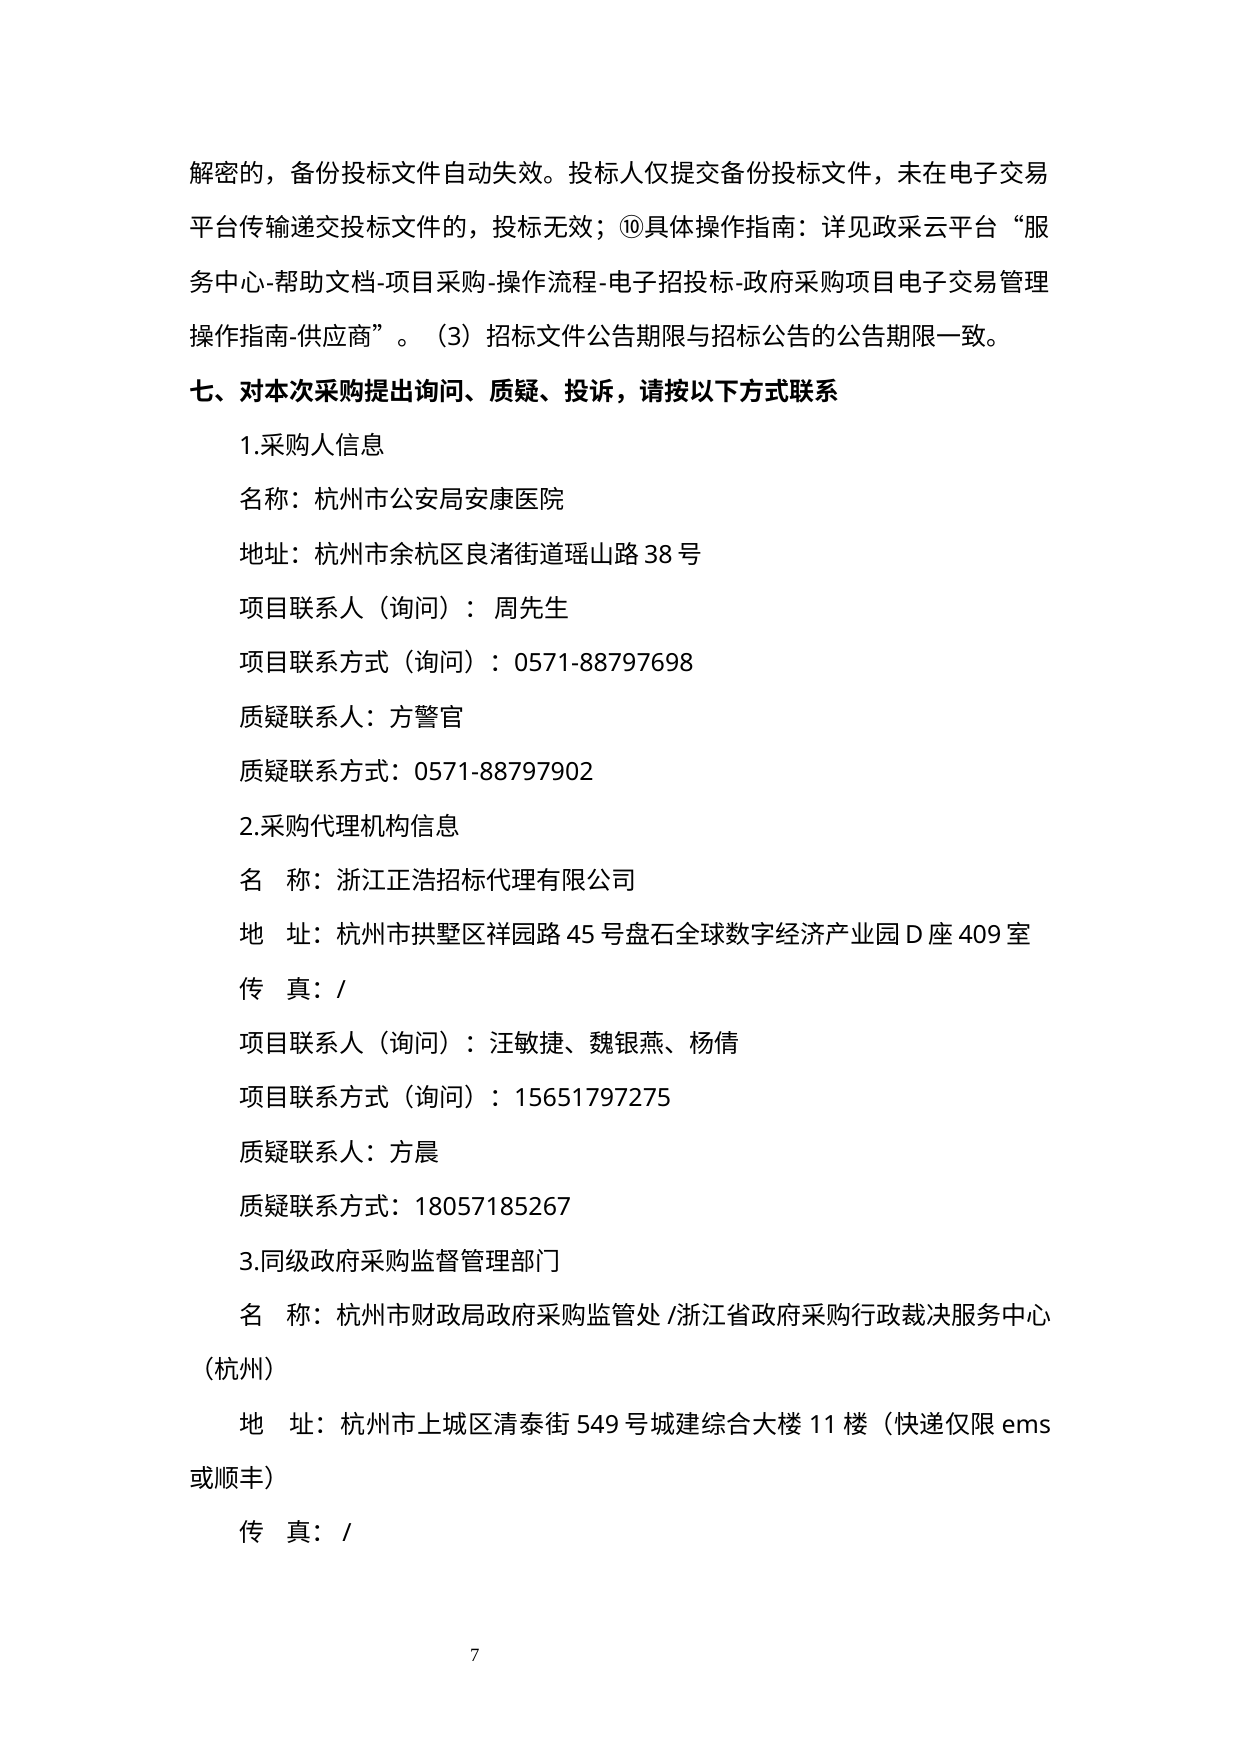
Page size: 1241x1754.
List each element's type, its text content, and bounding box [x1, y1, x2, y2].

text 地 址：杭州市拱墅区祥园路45号盘石全球数字经济产业园D座409室 [189, 915, 1051, 951]
text 传 真： / [189, 1513, 1051, 1549]
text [189, 153, 1051, 353]
text 项目联系人（询问）：汪敏捷、魏银燕、杨倩 [189, 1023, 1051, 1060]
text 质疑联系人：方晨 [189, 1132, 1051, 1168]
text 项目联系方式（询问）：15651797275 [189, 1078, 1051, 1114]
text 名 称：杭州市财政局政府采购监管处 /浙江省政府采购行政裁决服务中心（杭州） [189, 1295, 1051, 1386]
text 名 称：浙江正浩招标代理有限公司 [189, 860, 1051, 897]
text 1.采购人信息 [189, 425, 1051, 462]
text 3.同级政府采购监督管理部门 [189, 1241, 1051, 1277]
text 质疑联系方式：0571-88797902 [189, 752, 1051, 788]
text 名称：杭州市公安局安康医院 [189, 480, 1051, 516]
text 项目联系人（询问）： 周先生 [189, 588, 1051, 625]
text 七、对本次采购提出询问、质疑、投诉，请按以下方式联系 [189, 371, 1051, 407]
text 2.采购代理机构信息 [189, 806, 1051, 842]
text 地 址：杭州市上城区清泰街549号城建综合大楼11楼（快递仅限ems或顺丰） [189, 1404, 1051, 1495]
text 项目联系方式（询问）：0571-88797698 [189, 643, 1051, 679]
text 传 真：/ [189, 969, 1051, 1005]
text 质疑联系方式：18057185267 [189, 1187, 1051, 1223]
text 地址：杭州市余杭区良渚街道瑶山路38号 [189, 534, 1051, 570]
text 质疑联系人：方警官 [189, 697, 1051, 733]
